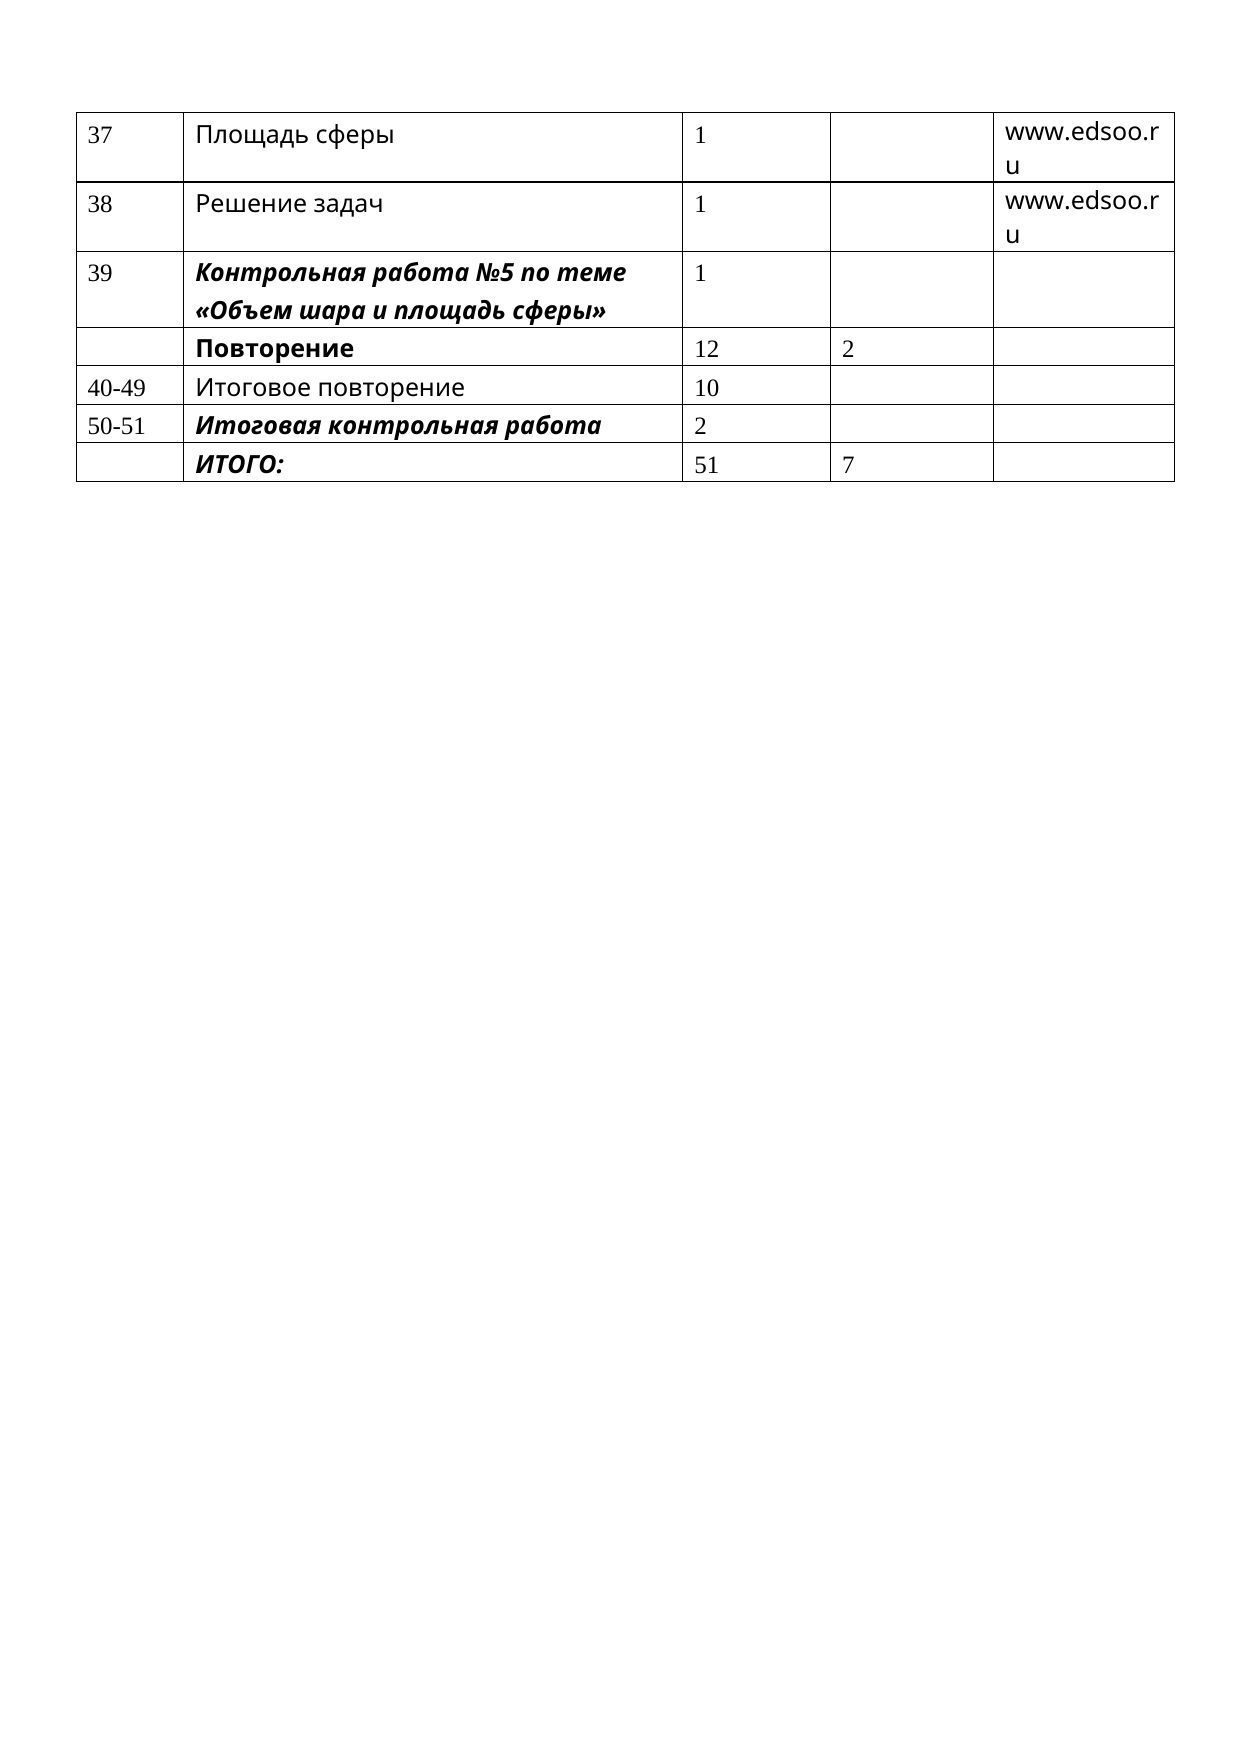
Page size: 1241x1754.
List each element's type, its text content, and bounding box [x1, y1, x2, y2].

table_cell 40-49 [77, 366, 183, 404]
table_cell 2 [683, 405, 830, 442]
table_cell Площадь сферы [184, 113, 682, 181]
table_cell [831, 405, 993, 442]
table_cell www.edsoo.ru [994, 183, 1174, 251]
table_cell [77, 328, 183, 365]
table_cell [994, 328, 1174, 365]
table_cell Итоговое повторение [184, 366, 682, 404]
table_cell [994, 366, 1174, 404]
table_cell [994, 443, 1174, 481]
table_cell [994, 405, 1174, 442]
table_cell 37 [77, 113, 183, 181]
table_cell Итоговая контрольная работа [184, 405, 682, 442]
table_cell 1 [683, 183, 830, 251]
table_cell Повторение [184, 328, 682, 365]
table_cell [831, 113, 993, 181]
table_cell [831, 252, 993, 327]
table_cell ИТОГО: [184, 443, 682, 481]
table_cell 51 [683, 443, 830, 481]
table_cell [831, 183, 993, 251]
table_cell 2 [831, 328, 993, 365]
table_cell 39 [77, 252, 183, 327]
table_cell [831, 366, 993, 404]
table_cell [994, 252, 1174, 327]
table_cell www.edsoo.ru [994, 113, 1174, 181]
table_cell 7 [831, 443, 993, 481]
table_cell 12 [683, 328, 830, 365]
table_cell 38 [77, 183, 183, 251]
table_cell 1 [683, 113, 830, 181]
table_cell 10 [683, 366, 830, 404]
table_cell 1 [683, 252, 830, 327]
table_cell 50-51 [77, 405, 183, 442]
table_cell Решение задач [184, 183, 682, 251]
table_cell [77, 443, 183, 481]
table_cell Контрольная работа №5 по теме «Объем шара и площадь сферы» [184, 252, 682, 327]
